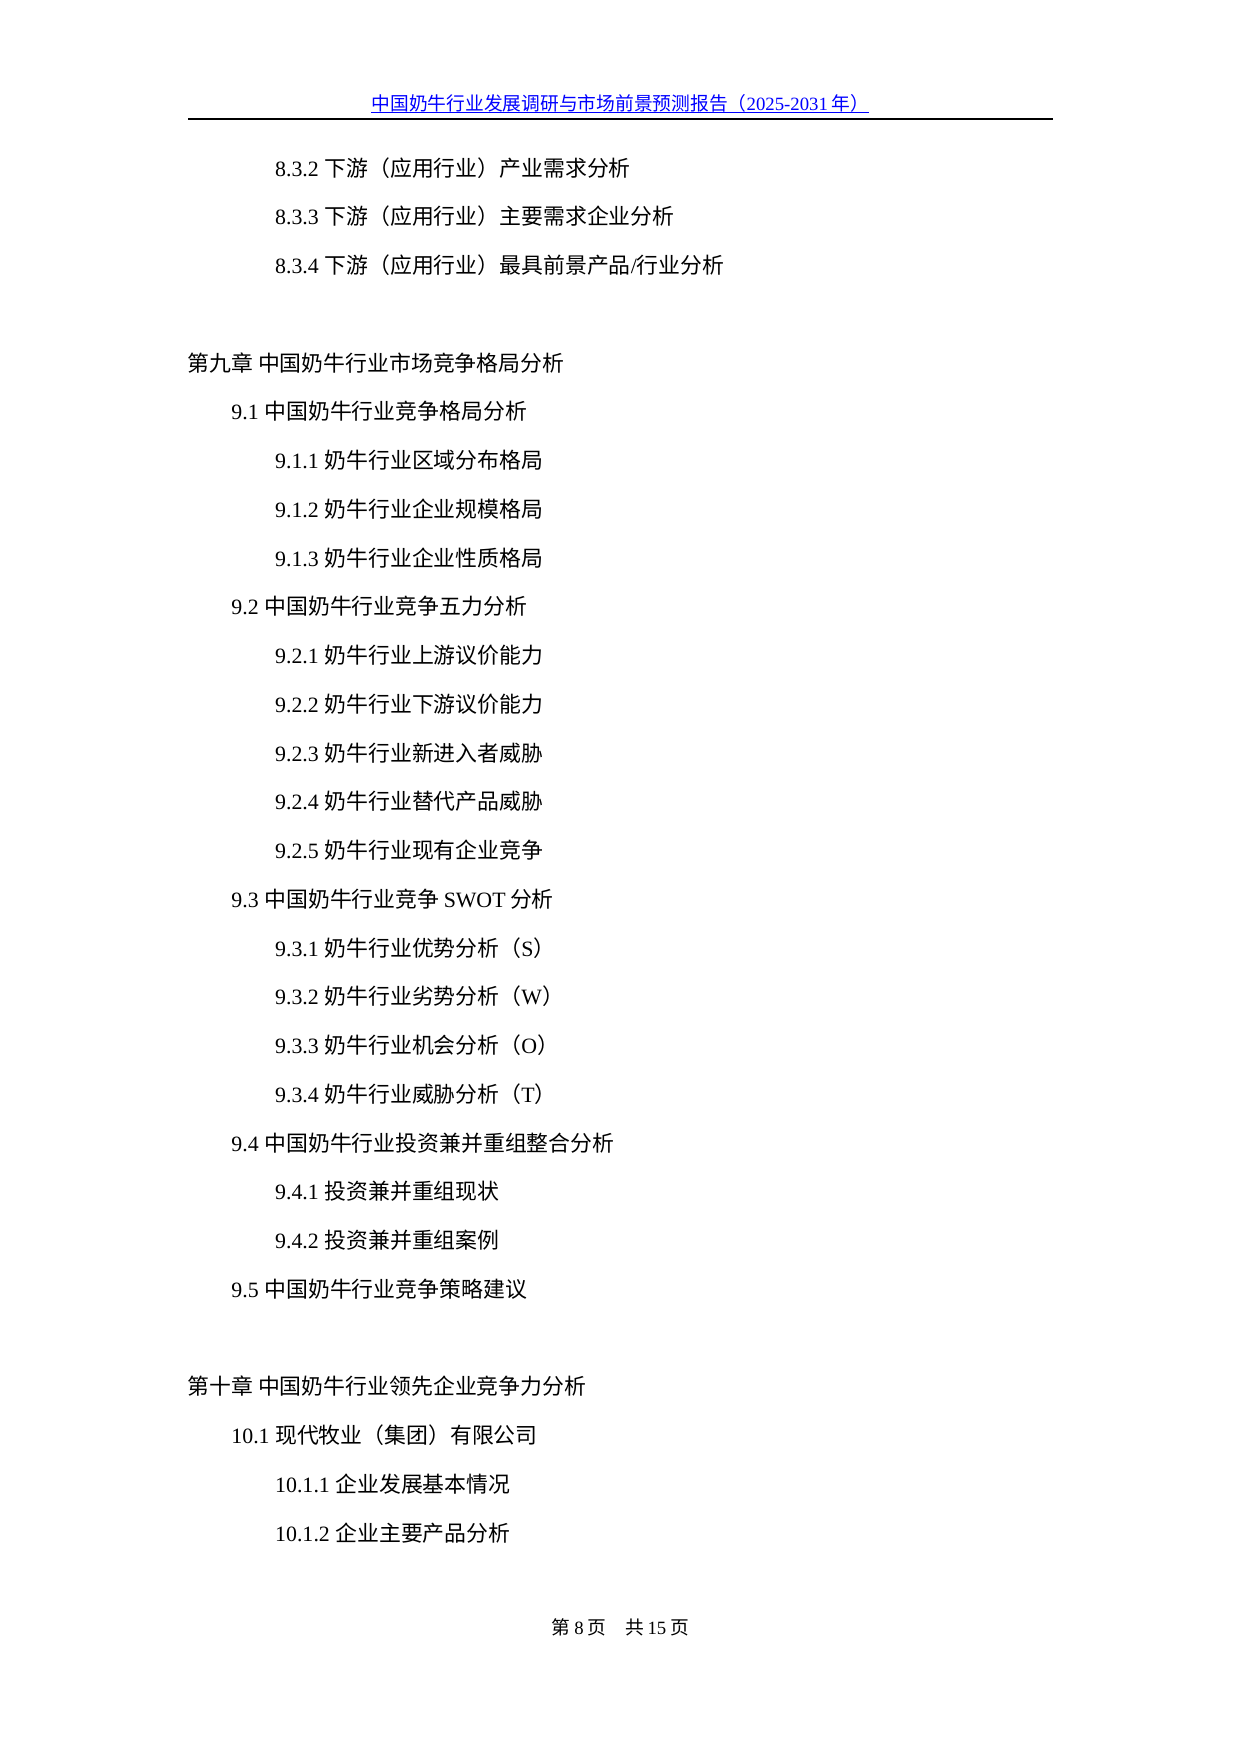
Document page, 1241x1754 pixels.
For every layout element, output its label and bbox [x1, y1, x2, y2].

text [187, 150, 1053, 1548]
